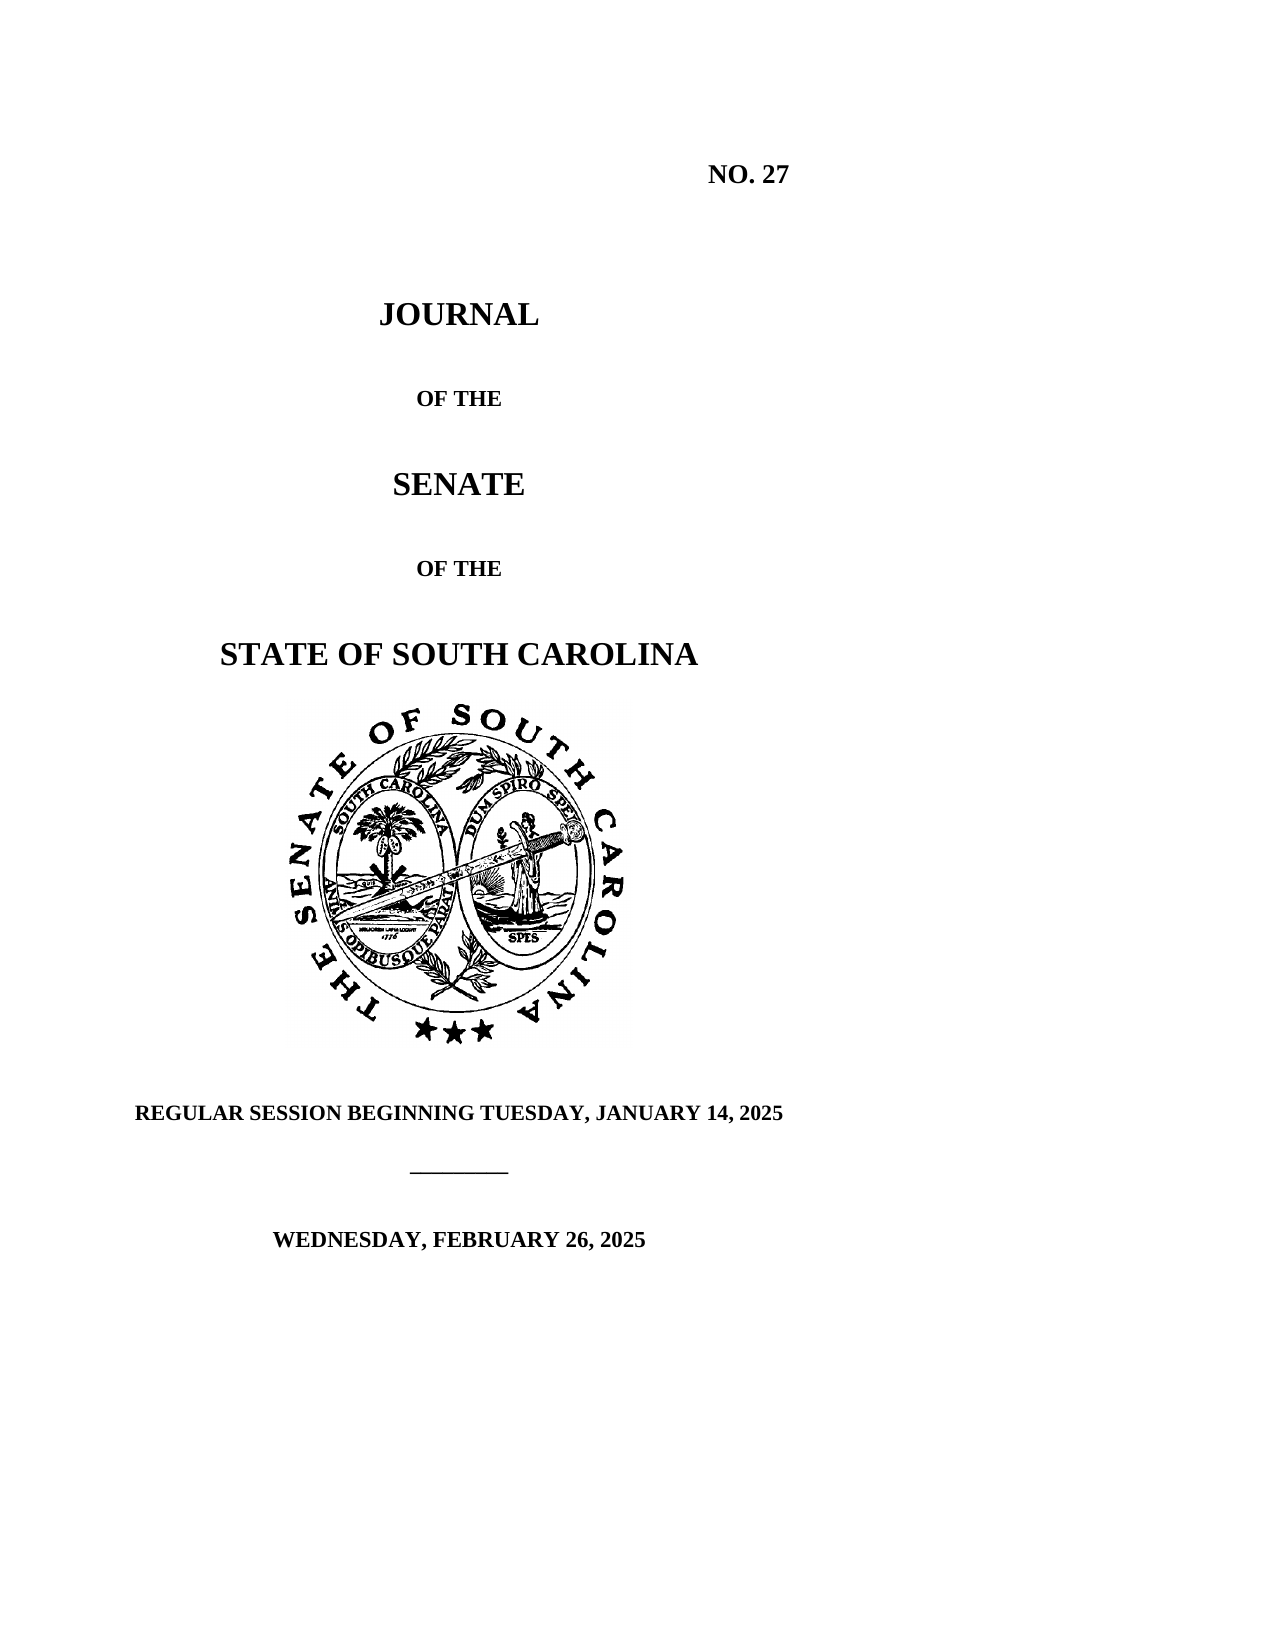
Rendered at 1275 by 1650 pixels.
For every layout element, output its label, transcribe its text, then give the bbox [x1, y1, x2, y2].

text OF THE [129, 555, 789, 582]
text OF THE [129, 385, 789, 412]
text SENATE [129, 464, 789, 503]
text REGULAR SESSION BEGINNING TUESDAY, JANUARY 14, 2025 [129, 1100, 789, 1126]
text JOURNAL [129, 294, 789, 333]
text _________ [129, 1151, 789, 1176]
text STATE OF SOUTH CAROLINA [129, 634, 789, 673]
text NO. 27 [129, 131, 789, 189]
text WEDNESDAY, FEBRUARY 26, 2025 [129, 1226, 789, 1253]
picture [284, 699, 634, 1048]
